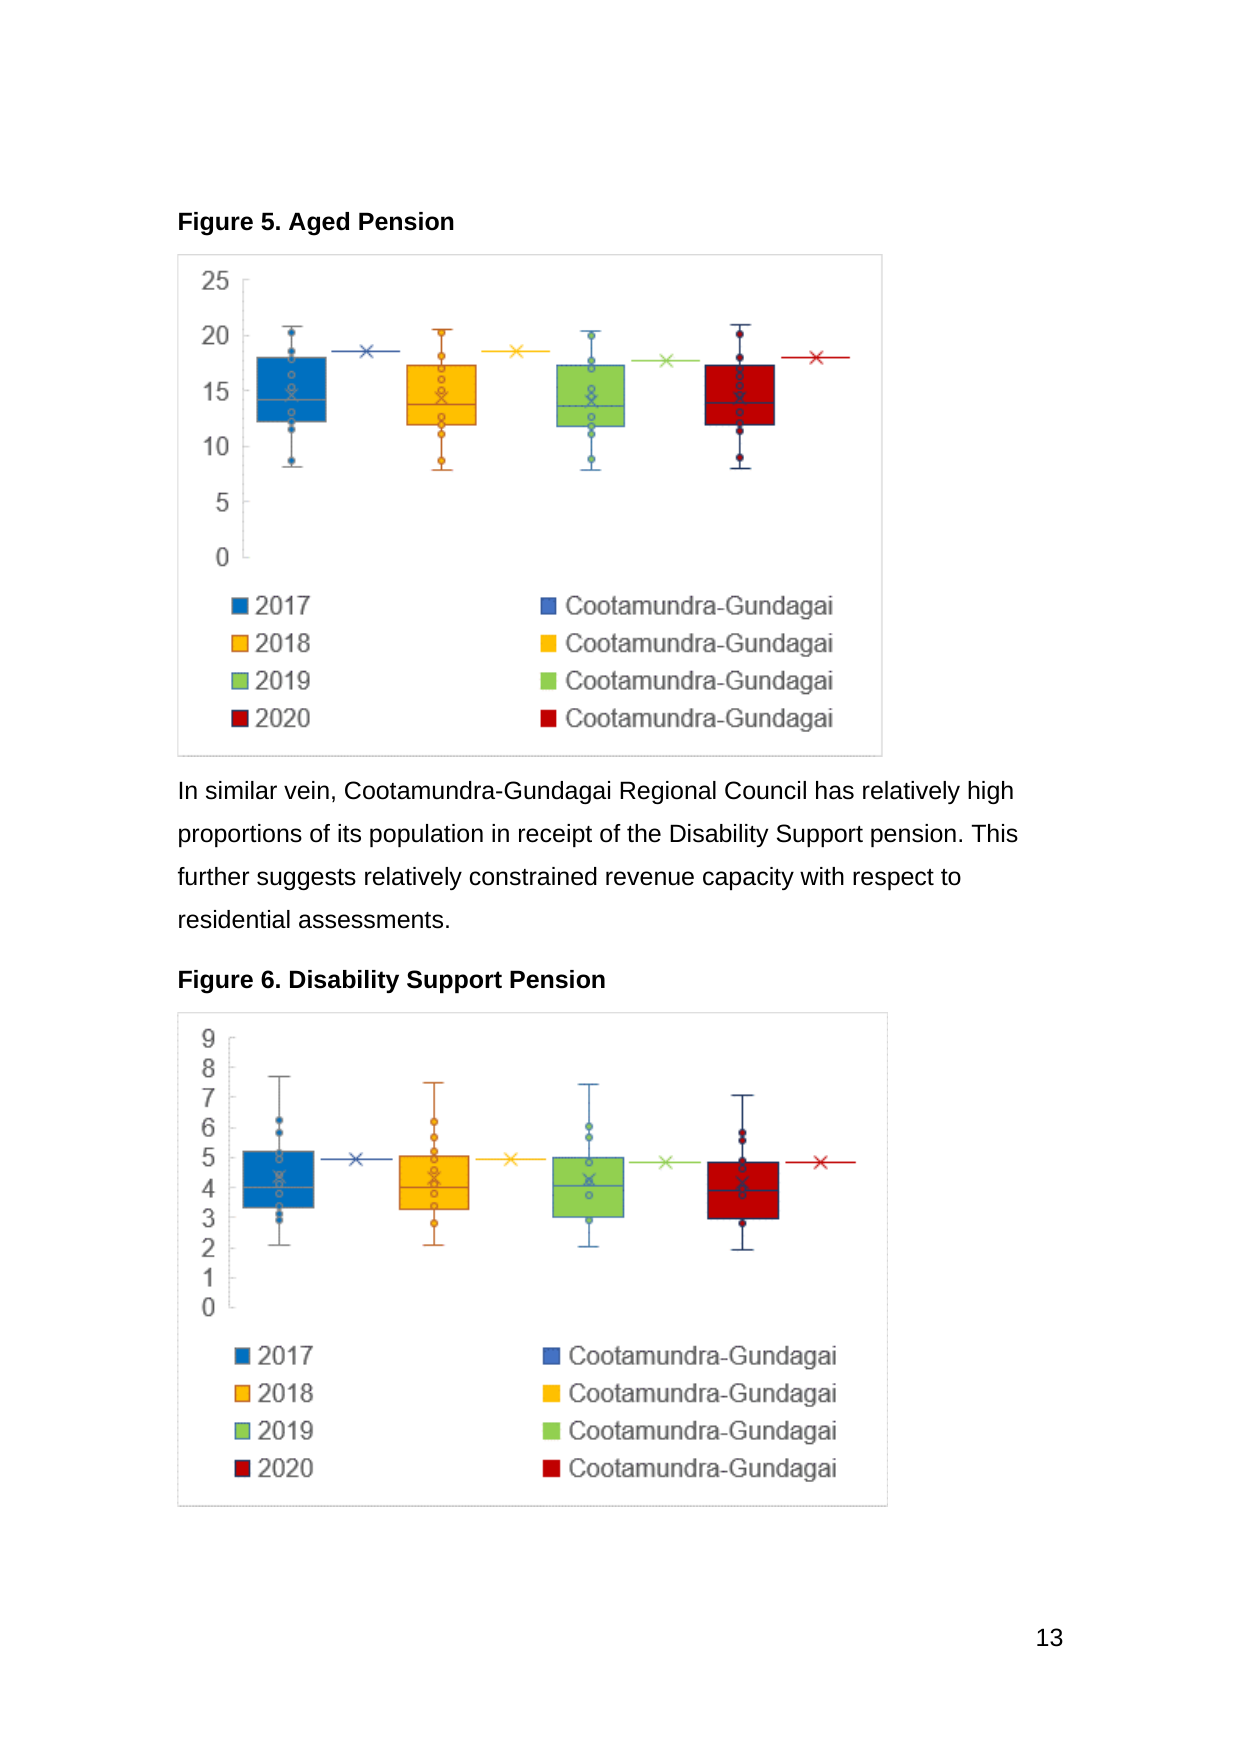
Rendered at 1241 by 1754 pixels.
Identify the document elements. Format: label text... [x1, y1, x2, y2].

text In similar vein, Cootamundra-Gundagai Regional Council has relatively high proportions of its population in receipt of the Disability Support pension. This further suggests relatively constrained revenue capacity with respect to residential assessments. [177, 776, 1063, 934]
picture [177, 1012, 888, 1507]
text Figure 6. Disability Support Pension [177, 965, 1063, 993]
text Figure 5. Aged Pension [177, 207, 1063, 236]
picture [177, 254, 883, 757]
